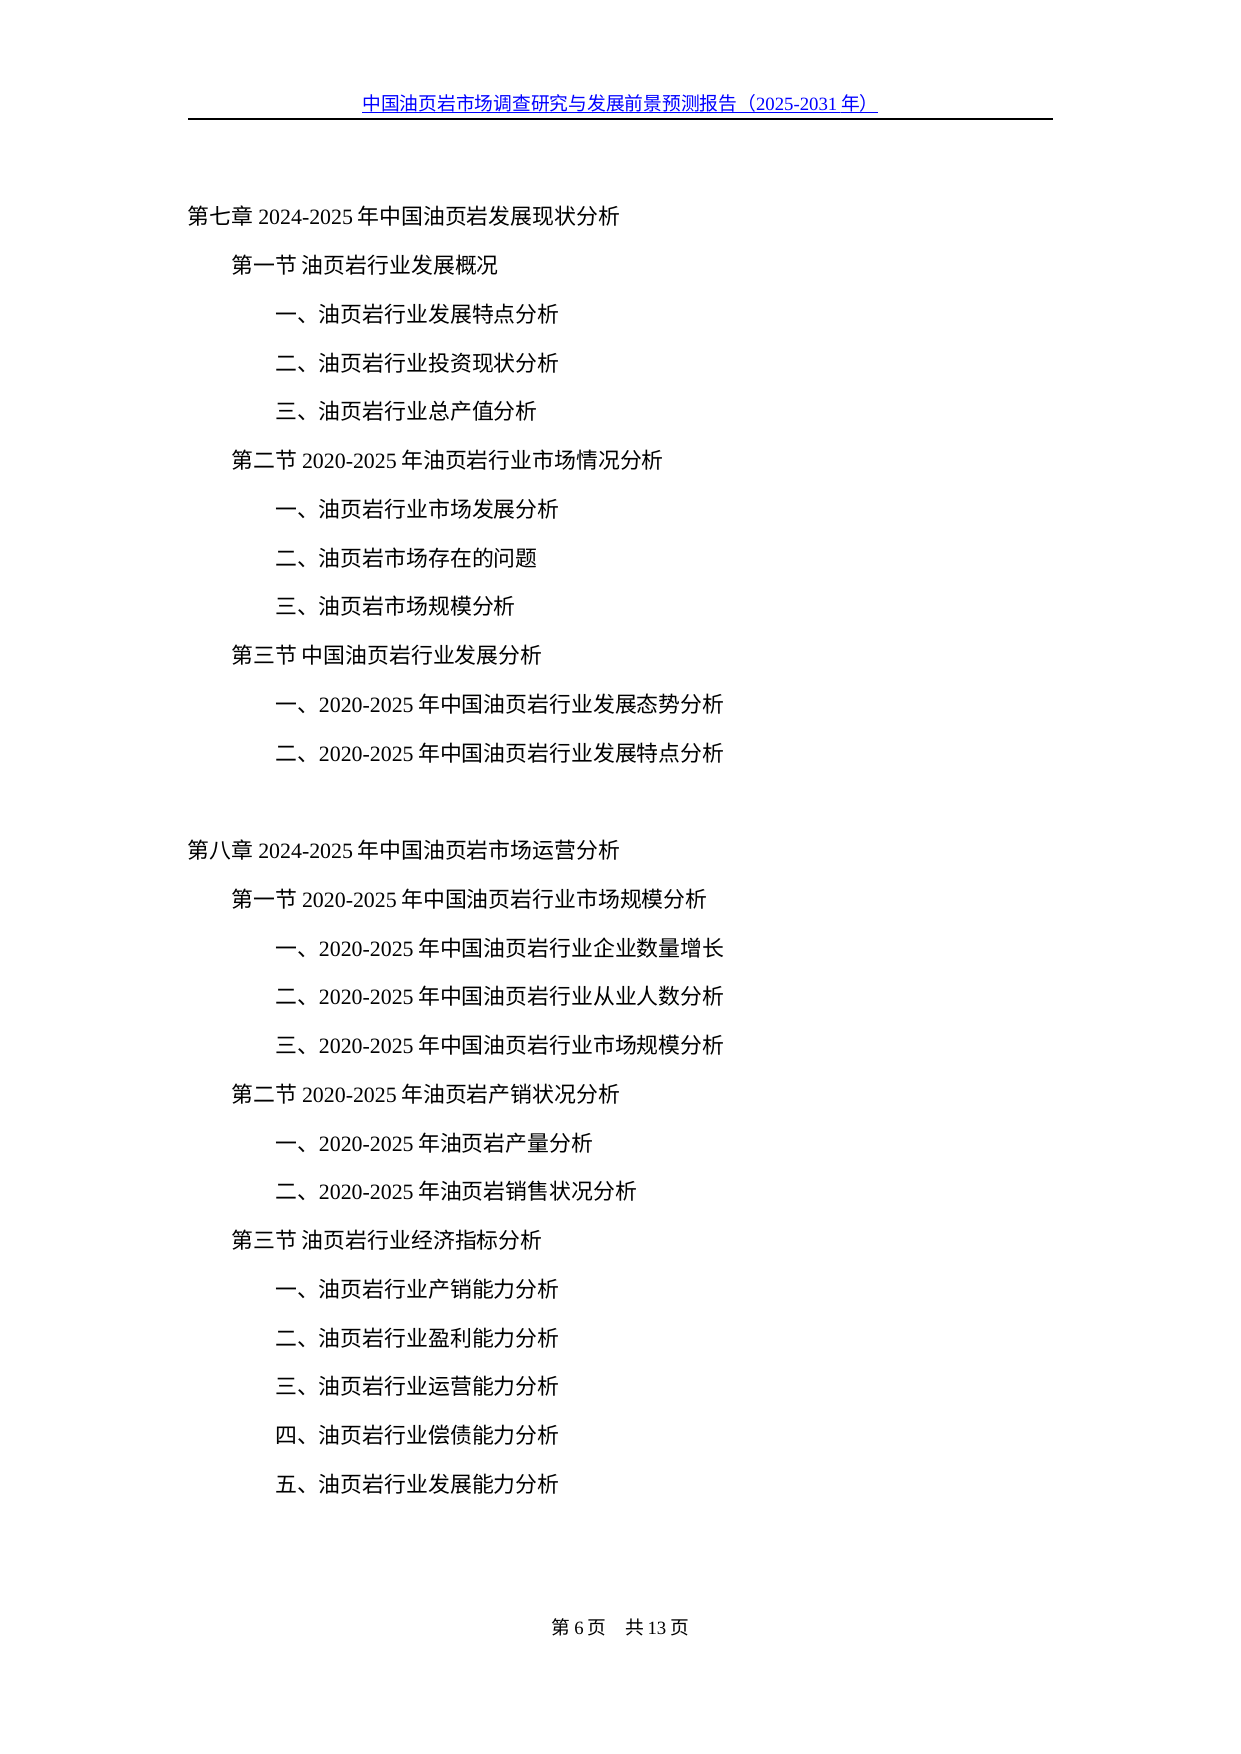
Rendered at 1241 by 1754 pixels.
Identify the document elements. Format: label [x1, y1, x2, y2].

text [187, 150, 1053, 1499]
